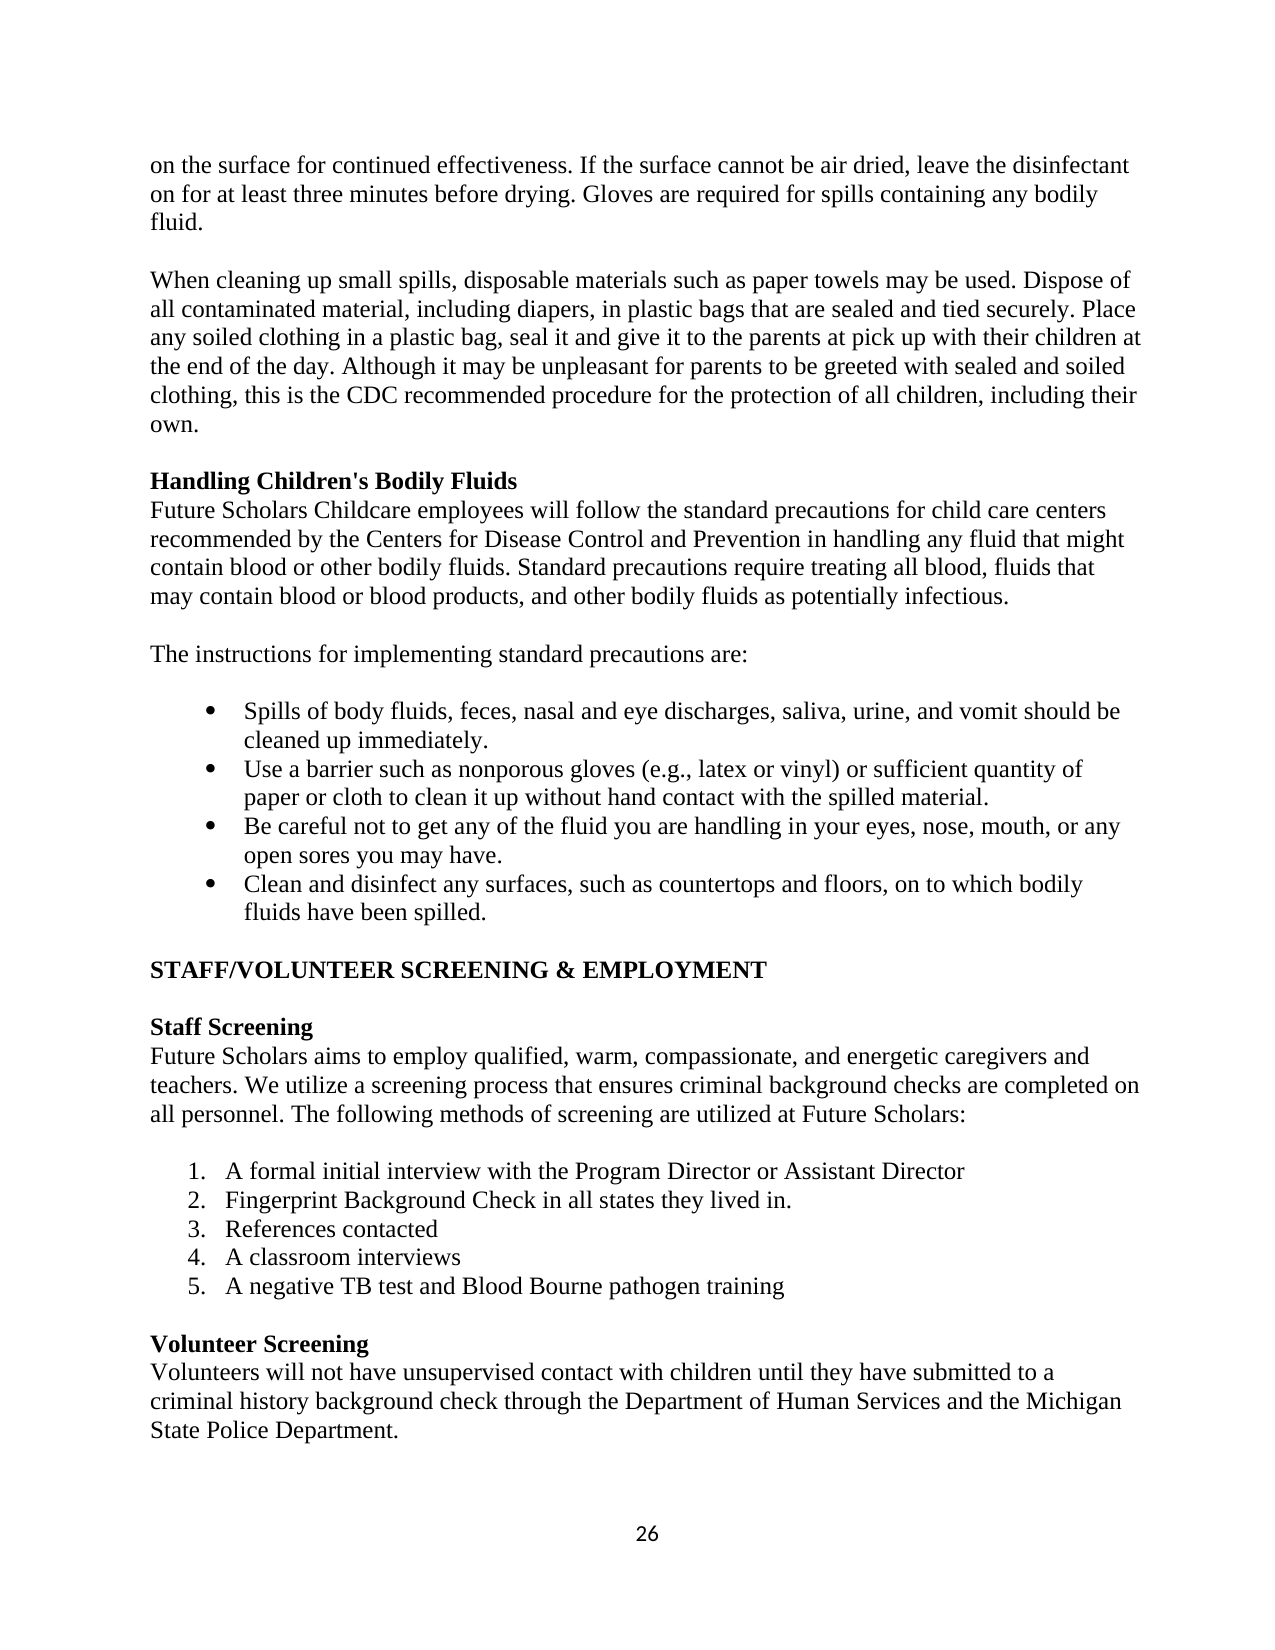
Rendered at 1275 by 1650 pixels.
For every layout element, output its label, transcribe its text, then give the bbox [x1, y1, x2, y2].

text The instructions for implementing standard precautions are: [150, 639, 1144, 667]
list A formal initial interview with the Program Director or Assistant Director [187, 1156, 1144, 1185]
text Future Scholars aims to employ qualified, warm, compassionate, and energetic caregivers and teachers. We utilize a screening process that ensures criminal background checks are completed on all personnel. The following methods of screening are utilized at Future Scholars: [150, 1041, 1144, 1127]
text When cleaning up small spills, disposable materials such as paper towels may be used. Dispose of all contaminated material, including diapers, in plastic bags that are sealed and tied securely. Place any soiled clothing in a plastic bag, seal it and give it to the parents at pick up with their children at the end of the day. Although it may be unpleasant for parents to be greeted with sealed and soiled clothing, this is the CDC recommended procedure for the protection of all children, including their own. [150, 265, 1144, 437]
text Future Scholars Childcare employees will follow the standard precautions for child care centers recommended by the Centers for Disease Control and Prevention in handling any fluid that might contain blood or other bodily fluids. Standard precautions require treating all blood, fluids that may contain blood or blood products, and other bodily fluids as potentially infectious. [150, 495, 1144, 610]
list Fingerprint Background Check in all states they lived in. [187, 1185, 1144, 1214]
list Spills of body fluids, feces, nasal and eye discharges, saliva, urine, and vomit should be cleaned up immediately. [206, 696, 1144, 754]
list A negative TB test and Blood Bourne pathogen training [187, 1271, 1144, 1300]
list Use a barrier such as nonporous gloves (e.g., latex or vinyl) or sufficient quantity of paper or cloth to clean it up without hand contact with the spilled material. [206, 754, 1144, 811]
text Handling Children's Bodily Fluids [150, 466, 1144, 495]
list Be careful not to get any of the fluid you are handling in your eyes, nose, mouth, or any open sores you may have. [206, 811, 1144, 869]
text Volunteer Screening [150, 1329, 1144, 1357]
text Staff Screening [150, 1012, 1144, 1041]
list A classroom interviews [187, 1242, 1144, 1271]
text Volunteers will not have unsupervised contact with children until they have submitted to a criminal history background check through the Department of Human Services and the Michigan State Police Department. [150, 1357, 1144, 1444]
subtitle STAFF/VOLUNTEER SCREENING & EMPLOYMENT [150, 955, 1144, 984]
list Clean and disinfect any surfaces, such as countertops and floors, on to which bodily fluids have been spilled. [206, 869, 1144, 926]
list References contacted [187, 1214, 1144, 1242]
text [150, 150, 1144, 236]
